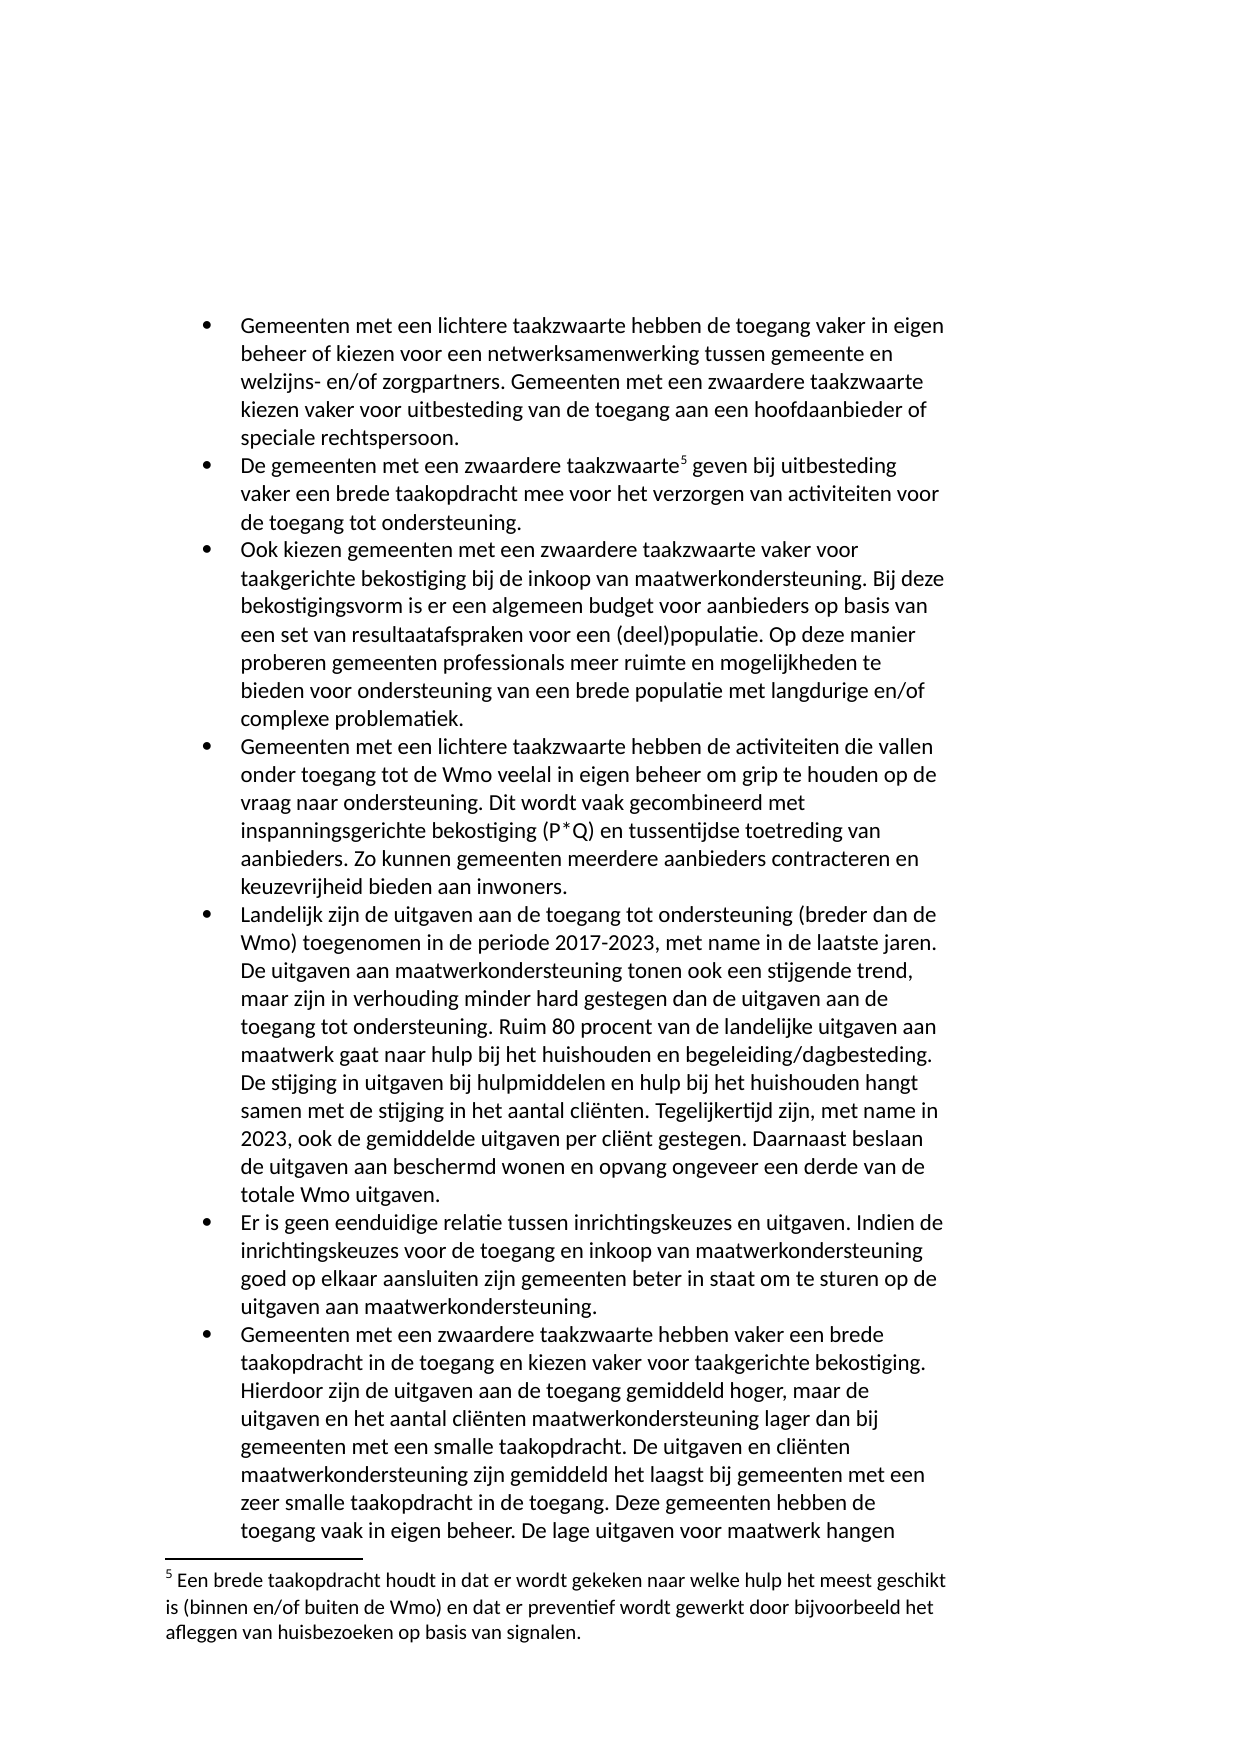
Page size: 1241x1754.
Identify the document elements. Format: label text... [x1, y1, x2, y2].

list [203, 1320, 951, 1544]
list De gemeenten met een zwaardere taakzwaarte geven bij uitbesteding vaker een brede taakopdracht mee voor het verzorgen van activiteiten voor de toegang tot ondersteuning. [203, 452, 951, 536]
list Ook kiezen gemeenten met een zwaardere taakzwaarte vaker voor taakgerichte bekostiging bij de inkoop van maatwerkondersteuning. Bij deze bekostigingsvorm is er een algemeen budget voor aanbieders op basis van een set van resultaatafspraken voor een (deel)populatie. Op deze manier proberen gemeenten professionals meer ruimte en mogelijkheden te bieden voor ondersteuning van een brede populatie met langdurige en/of complexe problematiek. [203, 536, 951, 732]
list Gemeenten met een lichtere taakzwaarte hebben de activiteiten die vallen onder toegang tot de Wmo veelal in eigen beheer om grip te houden op de vraag naar ondersteuning. Dit wordt vaak gecombineerd met inspanningsgerichte bekostiging (P*Q) en tussentijdse toetreding van aanbieders. Zo kunnen gemeenten meerdere aanbieders contracteren en keuzevrijheid bieden aan inwoners. [203, 732, 951, 900]
list Landelijk zijn de uitgaven aan de toegang tot ondersteuning (breder dan de Wmo) toegenomen in de periode 2017-2023, met name in de laatste jaren. De uitgaven aan maatwerkondersteuning tonen ook een stijgende trend, maar zijn in verhouding minder hard gestegen dan de uitgaven aan de toegang tot ondersteuning. Ruim 80 procent van de landelijke uitgaven aan maatwerk gaat naar hulp bij het huishouden en begeleiding/dagbesteding. De stijging in uitgaven bij hulpmiddelen en hulp bij het huishouden hangt samen met de stijging in het aantal cliënten. Tegelijkertijd zijn, met name in 2023, ook de gemiddelde uitgaven per cliënt gestegen. Daarnaast beslaan de uitgaven aan beschermd wonen en opvang ongeveer een derde van de totale Wmo uitgaven. [203, 900, 951, 1208]
list Gemeenten met een lichtere taakzwaarte hebben de toegang vaker in eigen beheer of kiezen voor een netwerksamenwerking tussen gemeente en welzijns- en/of zorgpartners. Gemeenten met een zwaardere taakzwaarte kiezen vaker voor uitbesteding van de toegang aan een hoofdaanbieder of speciale rechtspersoon. [203, 311, 951, 452]
list Er is geen eenduidige relatie tussen inrichtingskeuzes en uitgaven. Indien de inrichtingskeuzes voor de toegang en inkoop van maatwerkondersteuning goed op elkaar aansluiten zijn gemeenten beter in staat om te sturen op de uitgaven aan maatwerkondersteuning. [203, 1208, 951, 1320]
